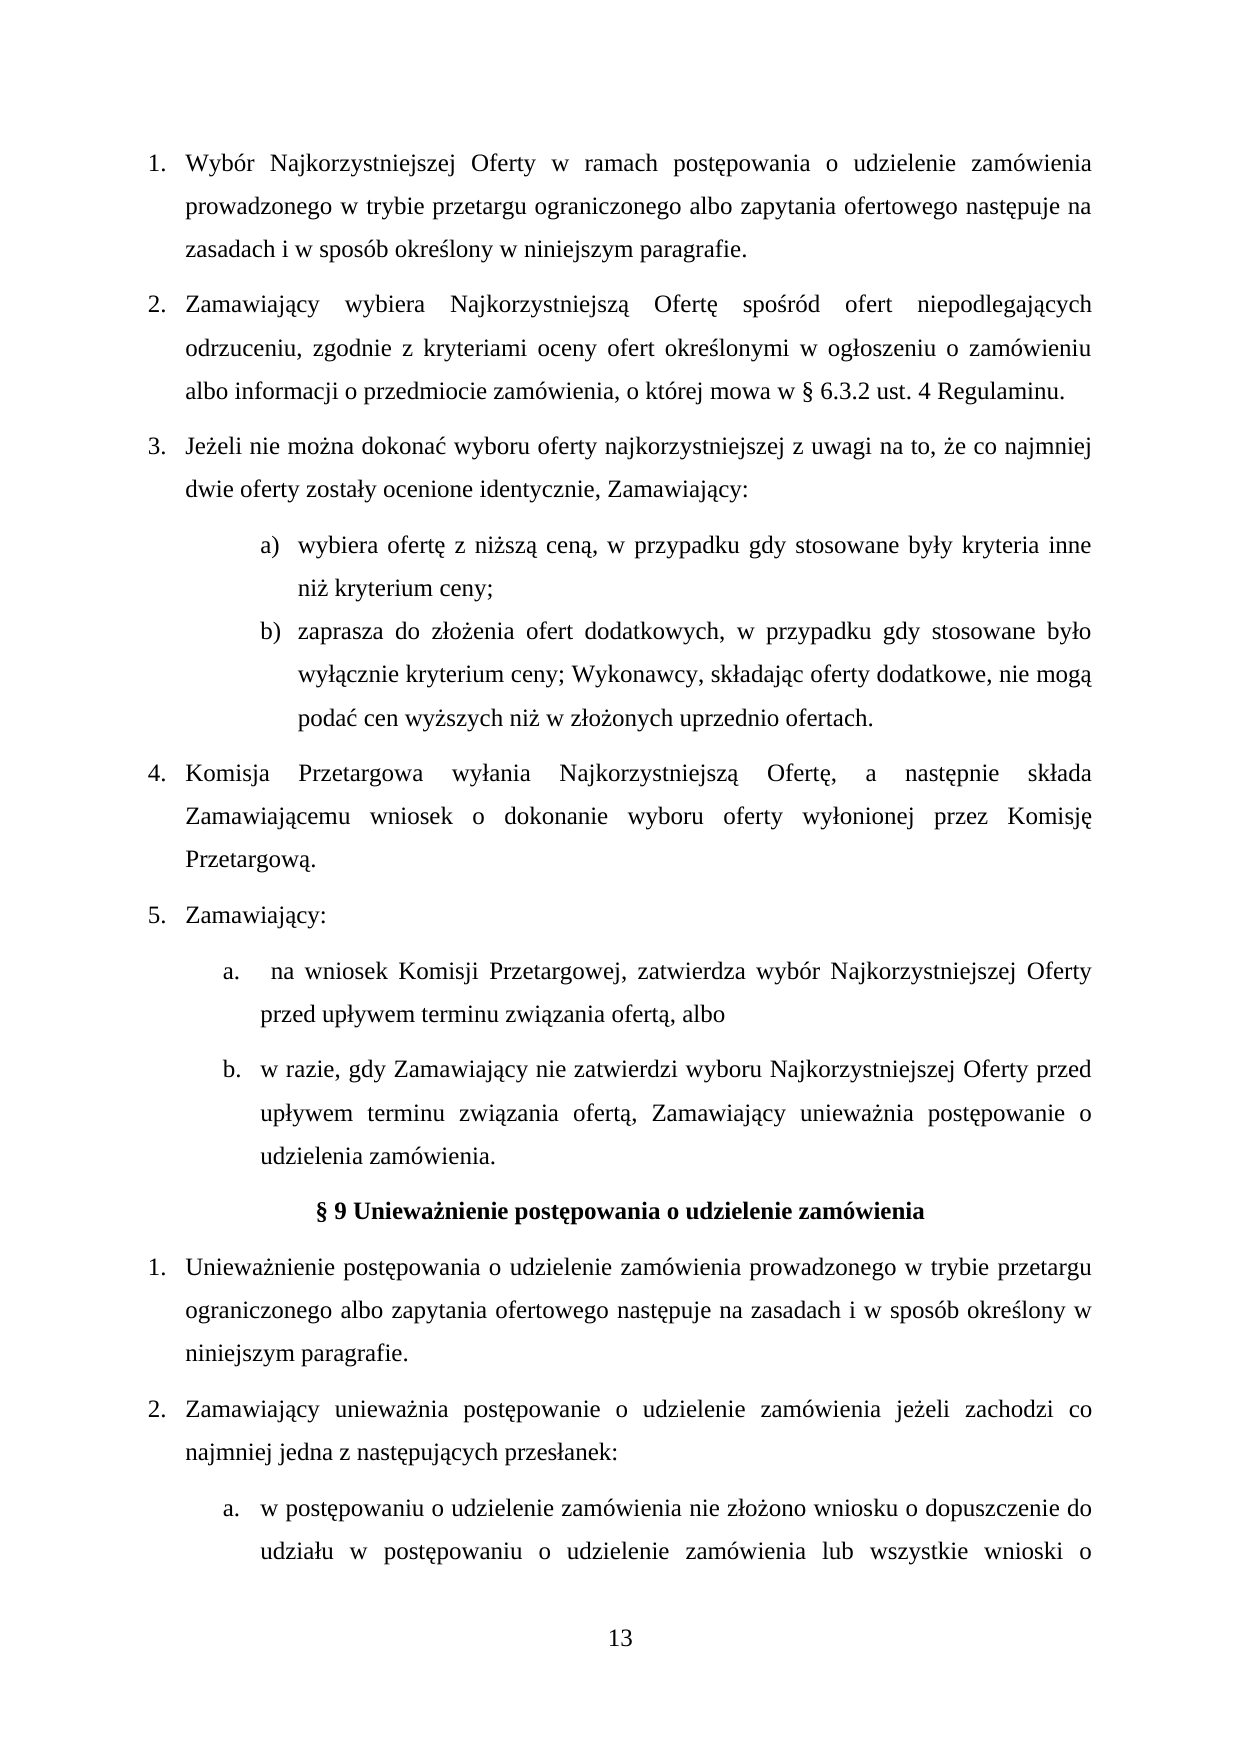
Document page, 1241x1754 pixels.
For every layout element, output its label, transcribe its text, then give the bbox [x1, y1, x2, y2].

text § 9 Unieważnienie postępowania o udzielenie zamówienia [148, 1196, 1093, 1225]
list Zamawiający wybiera Najkorzystniejszą Ofertę spośród ofert niepodlegających odrzuceniu, zgodnie z kryteriami oceny ofert określonymi w ogłoszeniu o zamówieniu albo informacji o przedmiocie zamówienia, o której mowa w § 6.3.2 ust. 4 Regulaminu. [148, 289, 1093, 404]
list zaprasza do złożenia ofert dodatkowych, w przypadku gdy stosowane było wyłącznie kryterium ceny; Wykonawcy, składając oferty dodatkowe, nie mogą podać cen wyższych niż w złożonych uprzednio ofertach. [260, 616, 1093, 731]
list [223, 1493, 1093, 1564]
list Wybór Najkorzystniejszej Oferty w ramach postępowania o udzielenie zamówienia prowadzonego w trybie przetargu ograniczonego albo zapytania ofertowego następuje na zasadach i w sposób określony w niniejszym paragrafie. [148, 148, 1093, 263]
list Zamawiający: [148, 900, 1093, 929]
list wybiera ofertę z niższą ceną, w przypadku gdy stosowane były kryteria inne niż kryterium ceny; [260, 530, 1093, 602]
list Unieważnienie postępowania o udzielenie zamówienia prowadzonego w trybie przetargu ograniczonego albo zapytania ofertowego następuje na zasadach i w sposób określony w niniejszym paragrafie. [148, 1252, 1093, 1367]
list w razie, gdy Zamawiający nie zatwierdzi wyboru Najkorzystniejszej Oferty przed upływem terminu związania ofertą, Zamawiający unieważnia postępowanie o udzielenia zamówienia. [223, 1054, 1093, 1169]
list Zamawiający unieważnia postępowanie o udzielenie zamówienia jeżeli zachodzi co najmniej jedna z następujących przesłanek: [148, 1394, 1093, 1466]
list Komisja Przetargowa wyłania Najkorzystniejszą Ofertę, a następnie składa Zamawiającemu wniosek o dokonanie wyboru oferty wyłonionej przez Komisję Przetargową. [148, 758, 1093, 873]
list Jeżeli nie można dokonać wyboru oferty najkorzystniejszej z uwagi na to, że co najmniej dwie oferty zostały ocenione identycznie, Zamawiający: [148, 431, 1093, 503]
list na wniosek Komisji Przetargowej, zatwierdza wybór Najkorzystniejszej Oferty przed upływem terminu związania ofertą, albo [223, 956, 1093, 1028]
